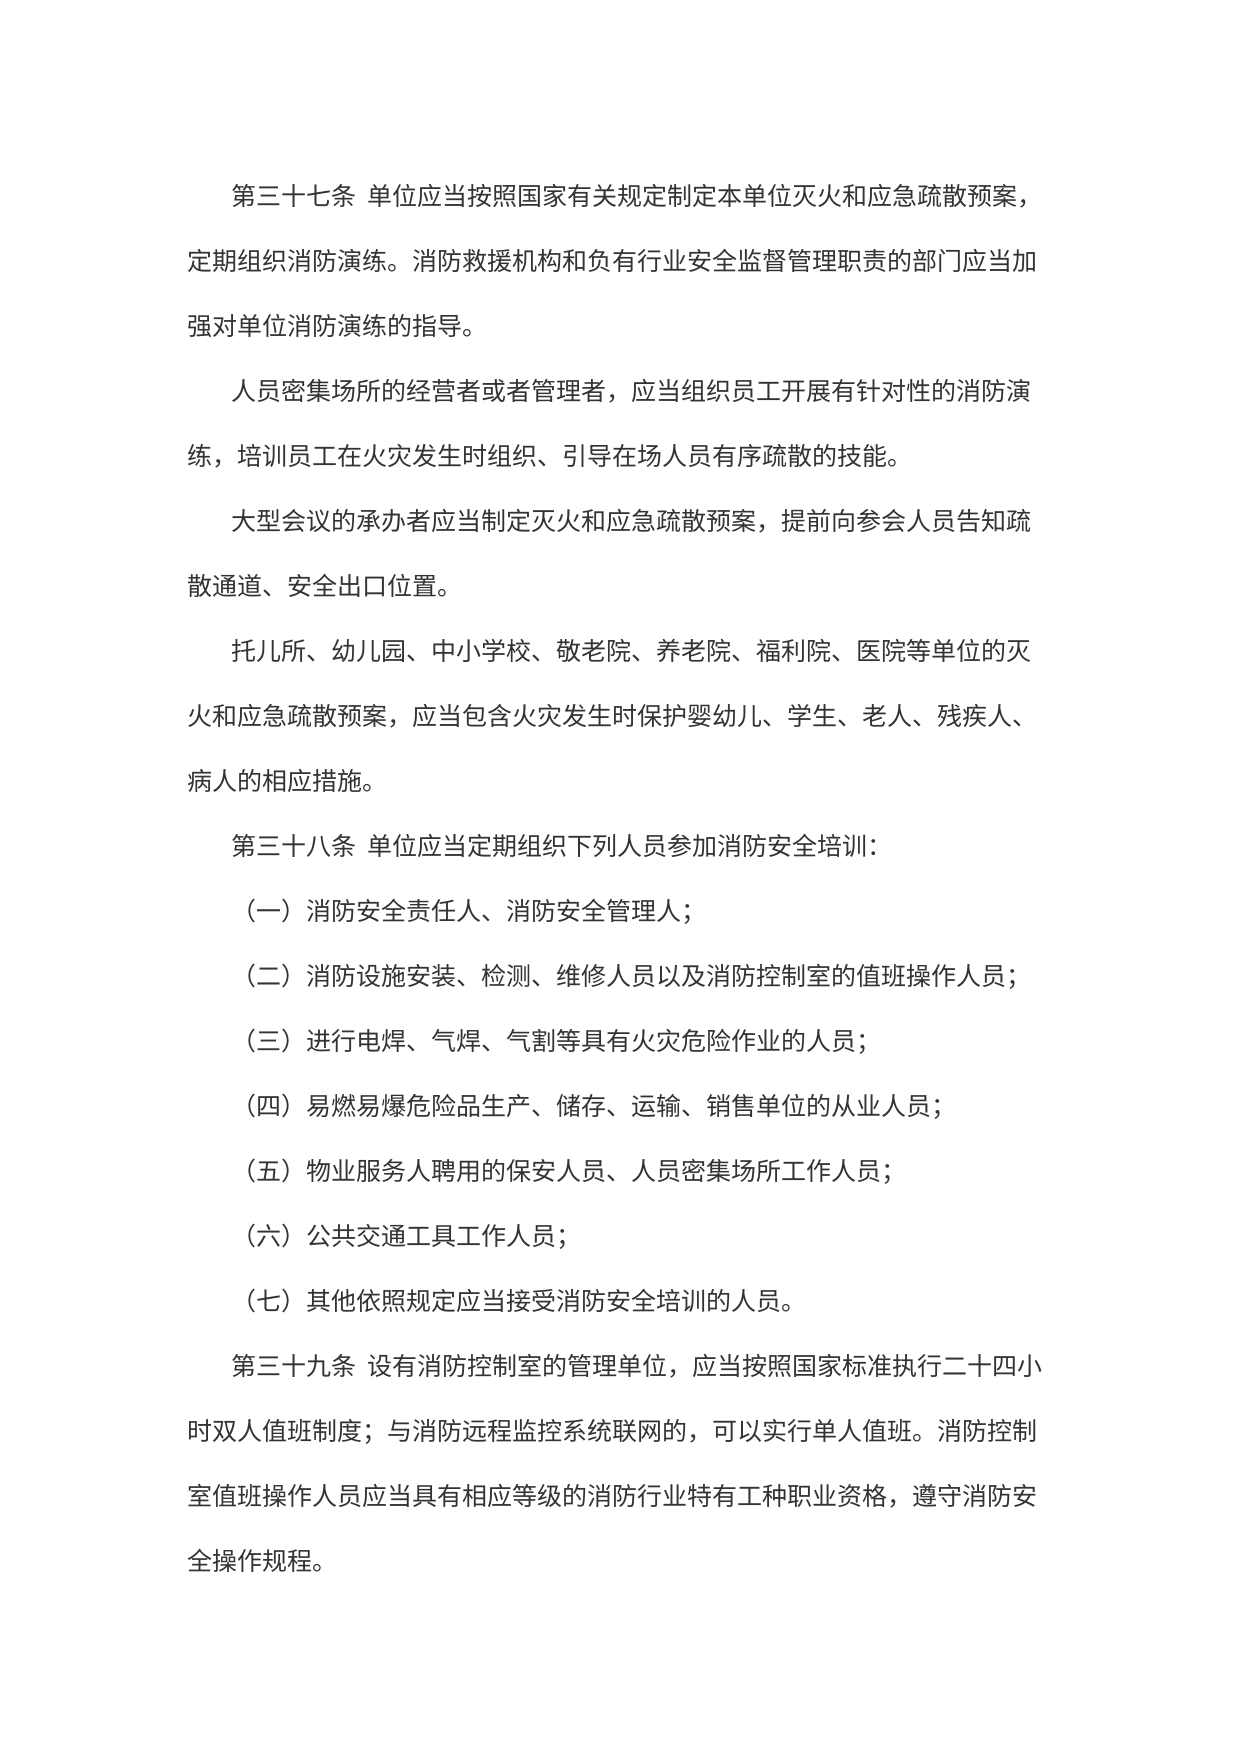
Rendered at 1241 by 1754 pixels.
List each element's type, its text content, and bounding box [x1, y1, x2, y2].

text （二）消防设施安装、检测、维修人员以及消防控制室的值班操作人员； [187, 942, 1053, 1007]
text （五）物业服务人聘用的保安人员、人员密集场所工作人员； [187, 1137, 1053, 1202]
text （三）进行电焊、气焊、气割等具有火灾危险作业的人员； [187, 1007, 1053, 1072]
text 人员密集场所的经营者或者管理者，应当组织员工开展有针对性的消防演练，培训员工在火灾发生时组织、引导在场人员有序疏散的技能。 [187, 357, 1053, 487]
text 第三十九条 设有消防控制室的管理单位，应当按照国家标准执行二十四小时双人值班制度；与消防远程监控系统联网的，可以实行单人值班。消防控制室值班操作人员应当具有相应等级的消防行业特有工种职业资格，遵守消防安全操作规程。 [187, 1332, 1053, 1592]
text （一）消防安全责任人、消防安全管理人； [187, 877, 1053, 942]
text 托儿所、幼儿园、中小学校、敬老院、养老院、福利院、医院等单位的灭火和应急疏散预案，应当包含火灾发生时保护婴幼儿、学生、老人、残疾人、病人的相应措施。 [187, 617, 1053, 812]
text （四）易燃易爆危险品生产、储存、运输、销售单位的从业人员； [187, 1072, 1053, 1137]
text 大型会议的承办者应当制定灭火和应急疏散预案，提前向参会人员告知疏散通道、安全出口位置。 [187, 487, 1053, 617]
text （六）公共交通工具工作人员； [187, 1202, 1053, 1267]
text （七）其他依照规定应当接受消防安全培训的人员。 [187, 1267, 1053, 1332]
text 第三十八条 单位应当定期组织下列人员参加消防安全培训： [187, 812, 1053, 877]
text 第三十七条 单位应当按照国家有关规定制定本单位灭火和应急疏散预案，定期组织消防演练。消防救援机构和负有行业安全监督管理职责的部门应当加强对单位消防演练的指导。 [187, 162, 1053, 357]
